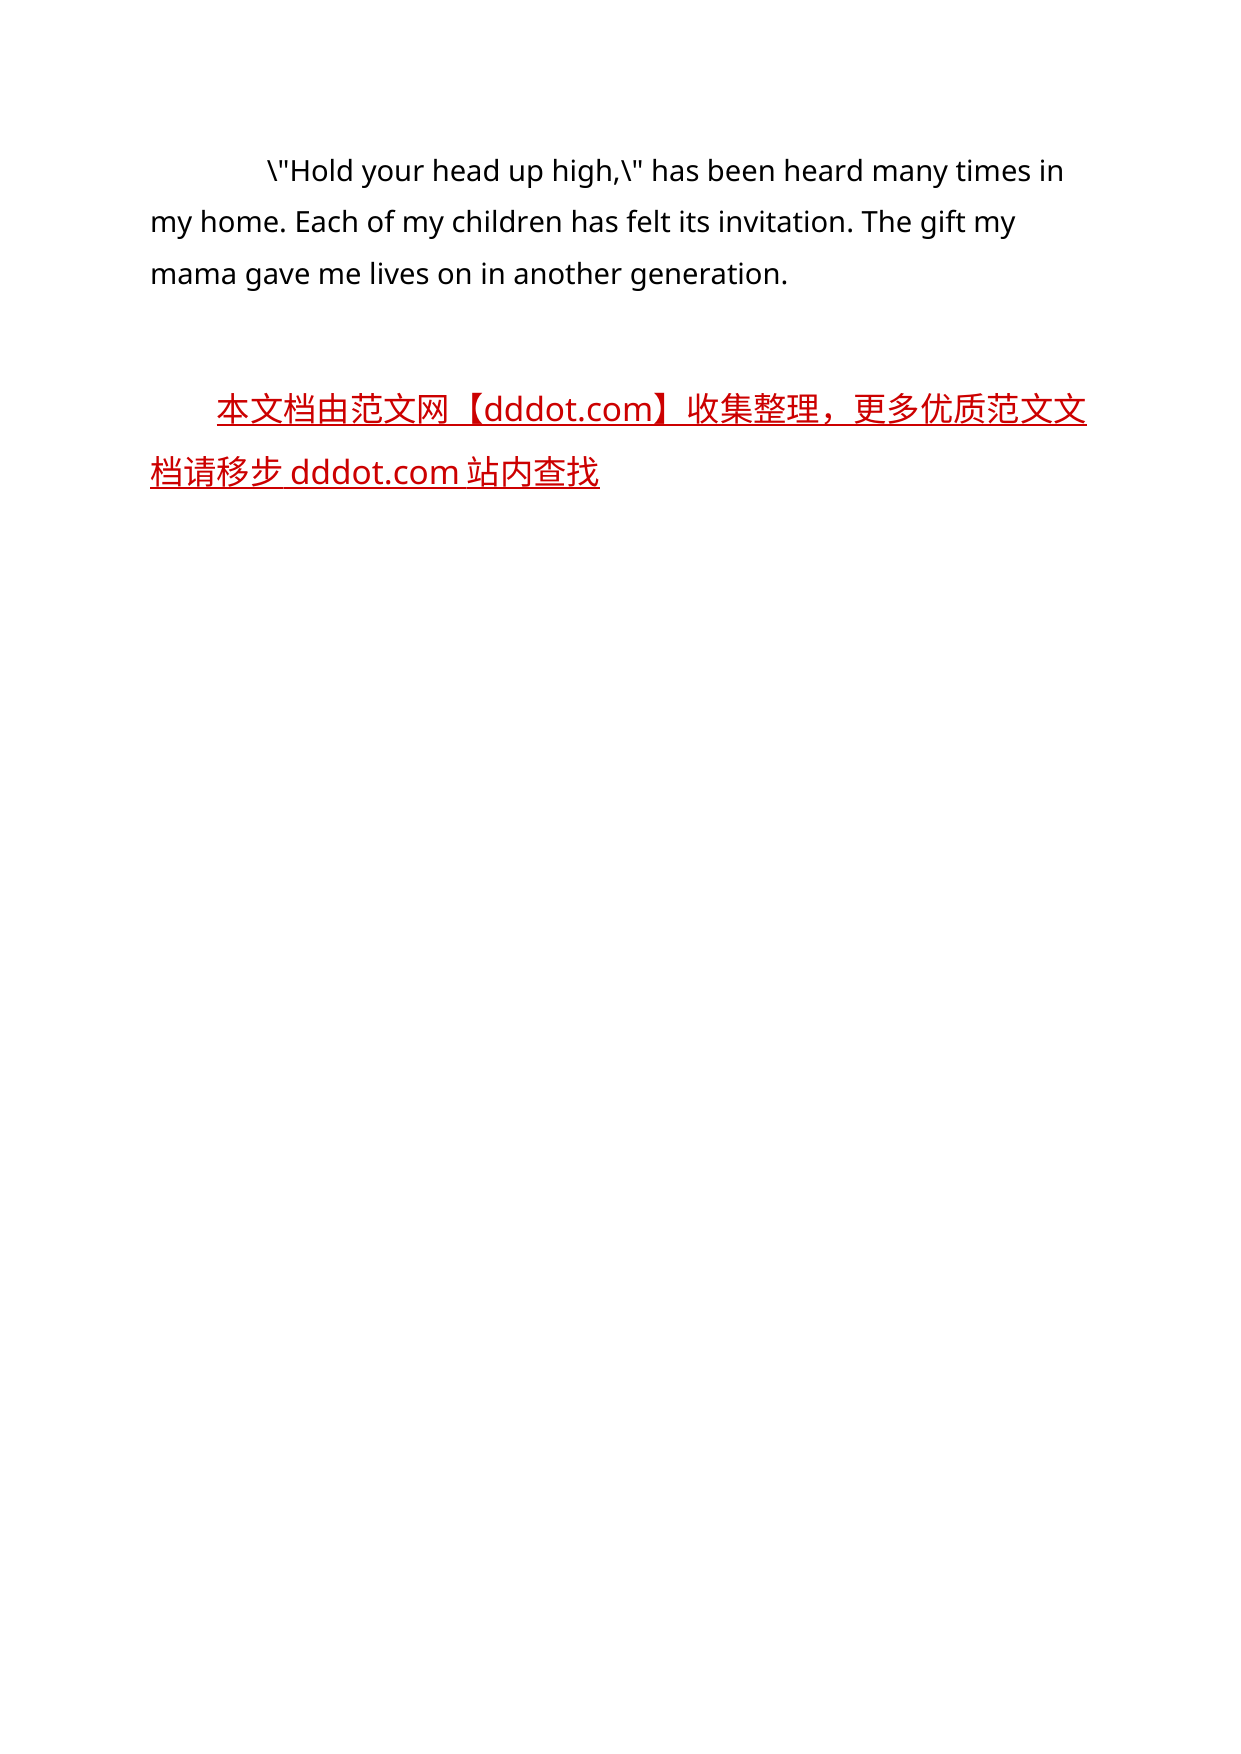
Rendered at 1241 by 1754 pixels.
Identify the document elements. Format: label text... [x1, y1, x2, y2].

text \"Hold your head up high,\" has been heard many times in my home. Each of my children has felt its invitation. The gift my mama gave me lives on in another generation. [150, 150, 1090, 293]
text 本文档由范文网【dddot.com】收集整理，更多优质范文文档请移步dddot.com站内查找 [150, 383, 1090, 494]
